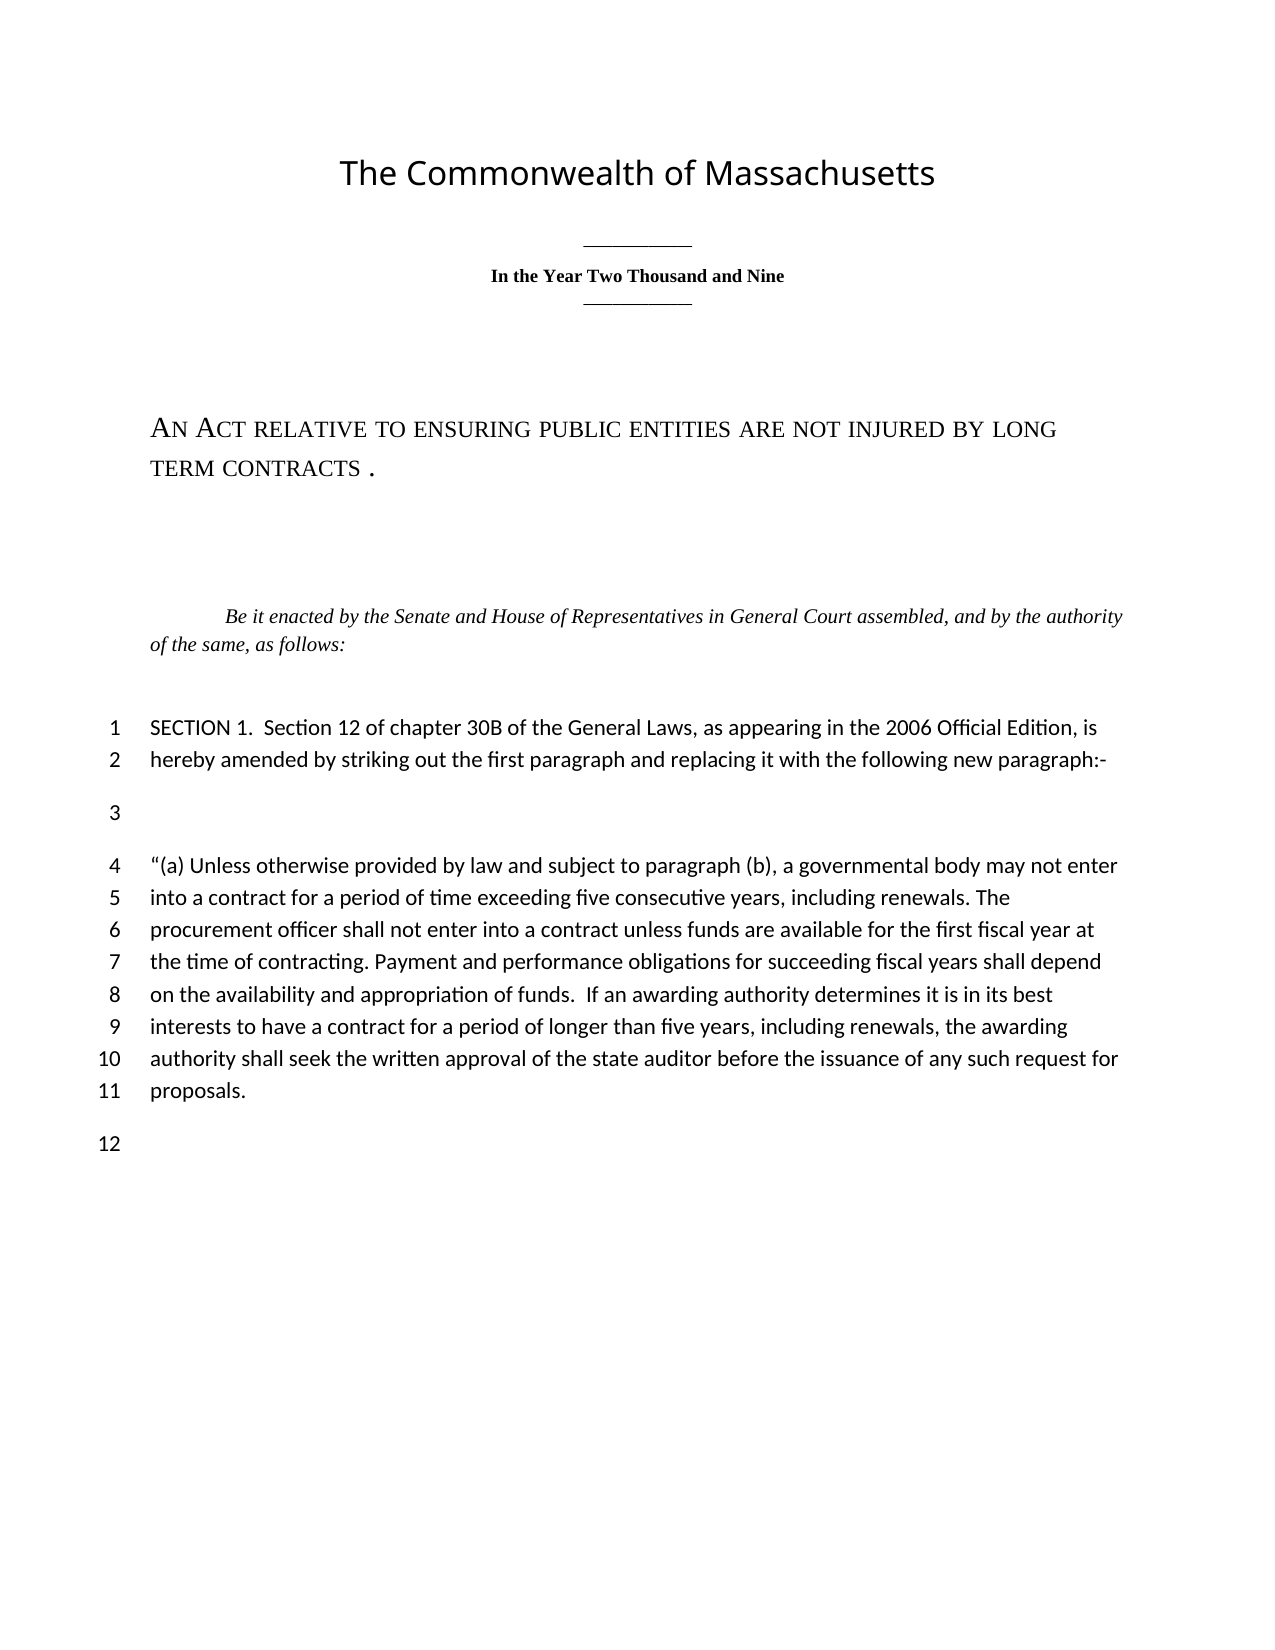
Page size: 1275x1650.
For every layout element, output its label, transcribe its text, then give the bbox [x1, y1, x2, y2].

text _______________ [150, 232, 1125, 261]
text An Act relative to ensuring public entities are not injured by long term contracts . [150, 410, 1125, 579]
text “(a) Unless otherwise provided by law and subject to paragraph (b), a governmental body may not enter into a contract for a period of time exceeding five consecutive years, including renewals. The procurement officer shall not enter into a contract unless funds are available for the first fiscal year at the time of contracting. Payment and performance obligations for succeeding fiscal years shall depend on the availability and appropriation of funds. If an awarding authority determines it is in its best interests to have a contract for a period of longer than five years, including renewals, the awarding authority shall seek the written approval of the state auditor before the issuance of any such request for proposals. [150, 851, 1125, 1104]
text Be it enacted by the Senate and House of Representatives in General Court assembled, and by the authority of the same, as follows: [150, 604, 1125, 688]
text The Commonwealth of Massachusetts [150, 150, 1125, 228]
text SECTION 1. Section 12 of chapter 30B of the General Laws, as appearing in the 2006 Official Edition, is hereby amended by striking out the first paragraph and replacing it with the following new paragraph:- [150, 713, 1125, 773]
text _______________ [150, 290, 1125, 319]
text In the Year Two Thousand and Nine [150, 265, 1125, 287]
